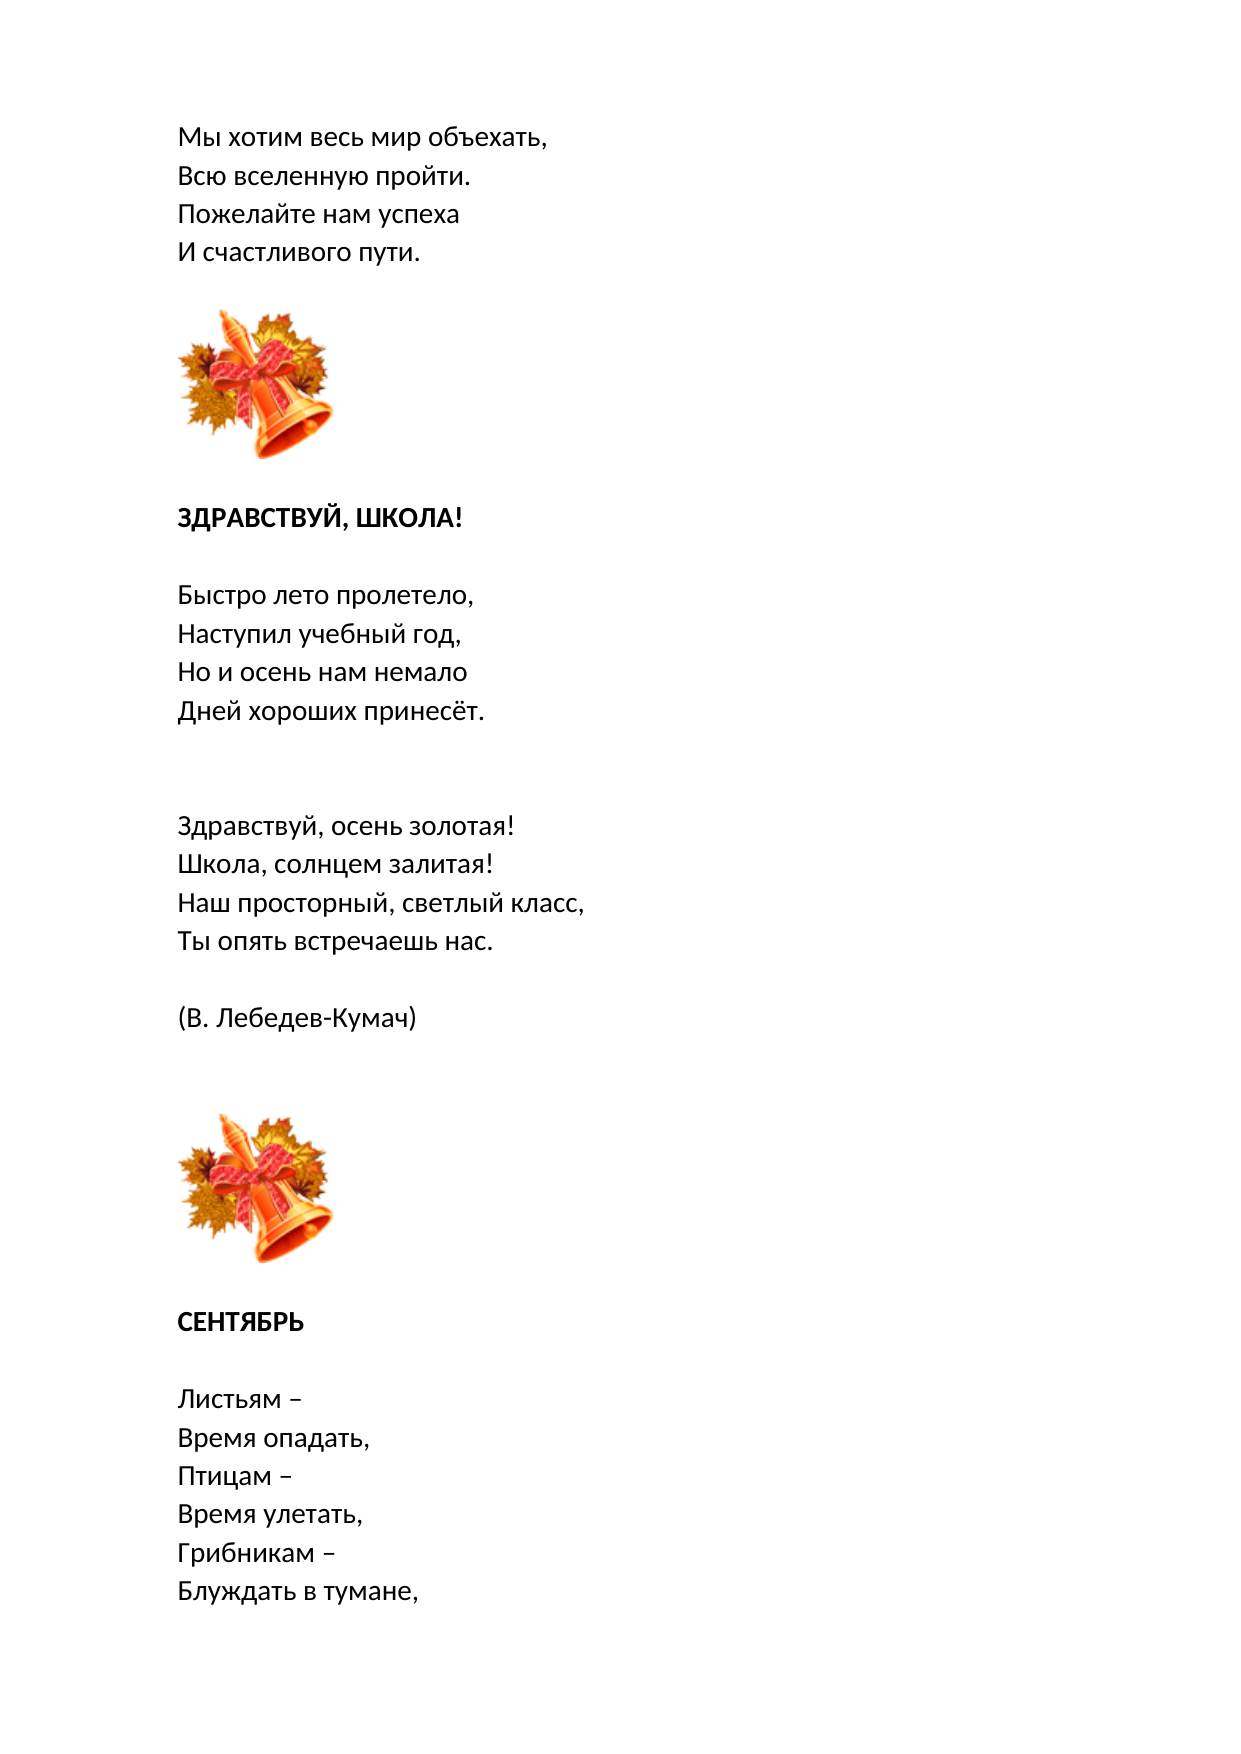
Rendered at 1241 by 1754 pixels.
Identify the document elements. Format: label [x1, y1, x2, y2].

text [177, 118, 1152, 1608]
picture [177, 1113, 334, 1263]
picture [177, 309, 334, 459]
